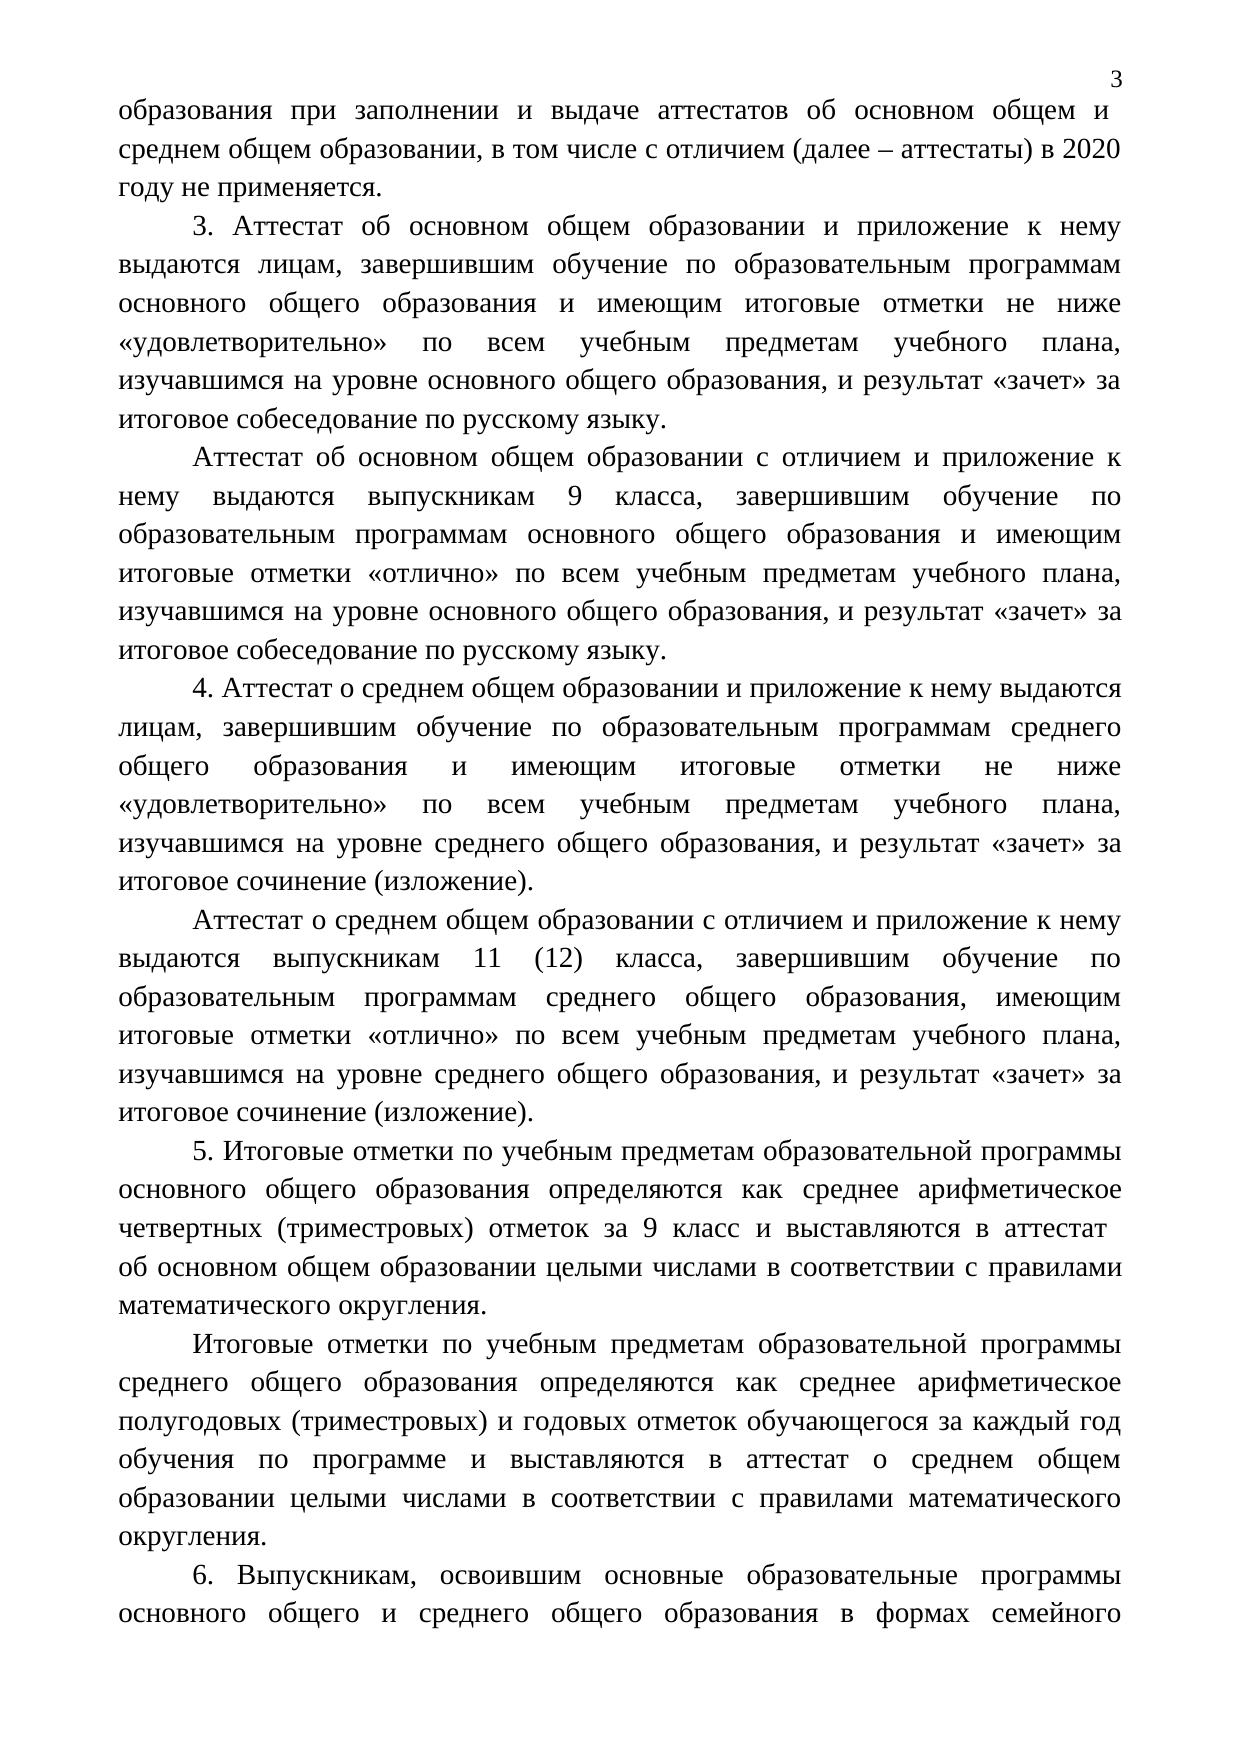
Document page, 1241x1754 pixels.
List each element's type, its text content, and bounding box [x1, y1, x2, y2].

text Итоговые отметки по учебным предметам образовательной программы среднего общего образования определяются как среднее арифметическое полугодовых (триместровых) и годовых отметок обучающегося за каждый год обучения по программе и выставляются в аттестат о среднем общем образовании целыми числами в соответствии с правилами математического округления. [118, 1326, 1122, 1552]
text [118, 92, 1122, 203]
text 3. Аттестат об основном общем образовании и приложение к нему выдаются лицам, завершившим обучение по образовательным программам основного общего образования и имеющим итоговые отметки не ниже «удовлетворительно» по всем учебным предметам учебного плана, изучавшимся на уровне основного общего образования, и результат «зачет» за итоговое собеседование по русскому языку. [118, 208, 1122, 434]
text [118, 1557, 1122, 1629]
text 5. Итоговые отметки по учебным предметам образовательной программы основного общего образования определяются как среднее арифметическое четвертных (триместровых) отметок за 9 класс и выставляются в аттестат об основном общем образовании целыми числами в соответствии с правилами математического округления. [118, 1133, 1122, 1321]
text 4. Аттестат о среднем общем образовании и приложение к нему выдаются лицам, завершившим обучение по образовательным программам среднего общего образования и имеющим итоговые отметки не ниже «удовлетворительно» по всем учебным предметам учебного плана, изучавшимся на уровне среднего общего образования, и результат «зачет» за итоговое сочинение (изложение). [118, 671, 1122, 897]
text Аттестат о среднем общем образовании с отличием и приложение к нему выдаются выпускникам 11 (12) класса, завершившим обучение по образовательным программам среднего общего образования, имеющим итоговые отметки «отлично» по всем учебным предметам учебного плана, изучавшимся на уровне среднего общего образования, и результат «зачет» за итоговое сочинение (изложение). [118, 902, 1122, 1128]
text Аттестат об основном общем образовании с отличием и приложение к нему выдаются выпускникам 9 класса, завершившим обучение по образовательным программам основного общего образования и имеющим итоговые отметки «отлично» по всем учебным предметам учебного плана, изучавшимся на уровне основного общего образования, и результат «зачет» за итоговое собеседование по русскому языку. [118, 439, 1122, 666]
